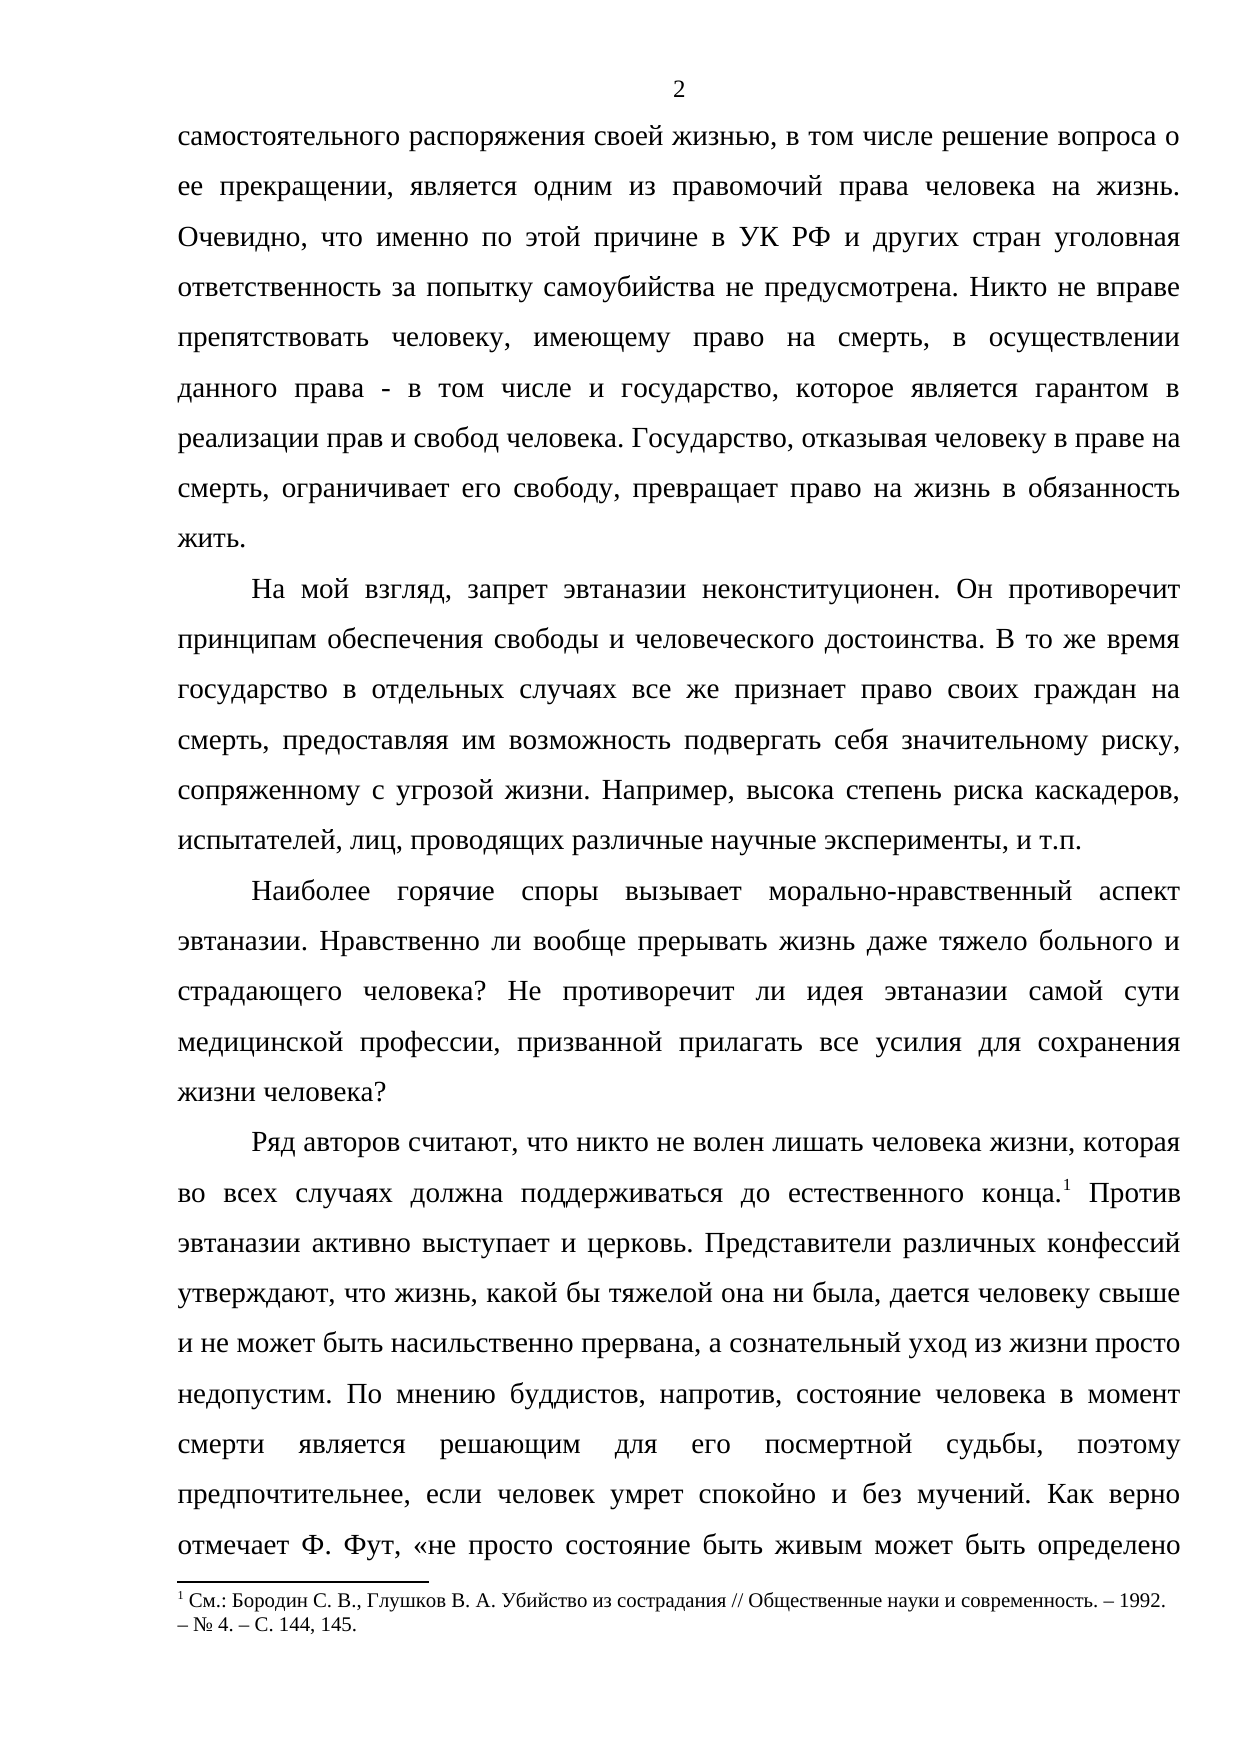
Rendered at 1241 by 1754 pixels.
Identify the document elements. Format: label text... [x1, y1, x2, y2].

text Наиболее горячие споры вызывает морально-нравственный аспект эвтаназии. Нравственно ли вообще прерывать жизнь даже тяжело больного и страдающего человека? Не противоречит ли идея эвтаназии самой сути медицинской профессии, призванной прилагать все усилия для сохранения жизни человека? [177, 873, 1181, 1108]
text На мой взгляд, запрет эвтаназии неконституционен. Он противоречит принципам обеспечения свободы и человеческого достоинства. В то же время государство в отдельных случаях все же признает право своих граждан на смерть, предоставляя им возможность подвергать себя значительному риску, сопряженному с угрозой жизни. Например, высока степень риска каскадеров, испытателей, лиц, проводящих различные научные эксперименты, и т.п. [177, 571, 1181, 856]
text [177, 1124, 1181, 1560]
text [177, 118, 1181, 554]
